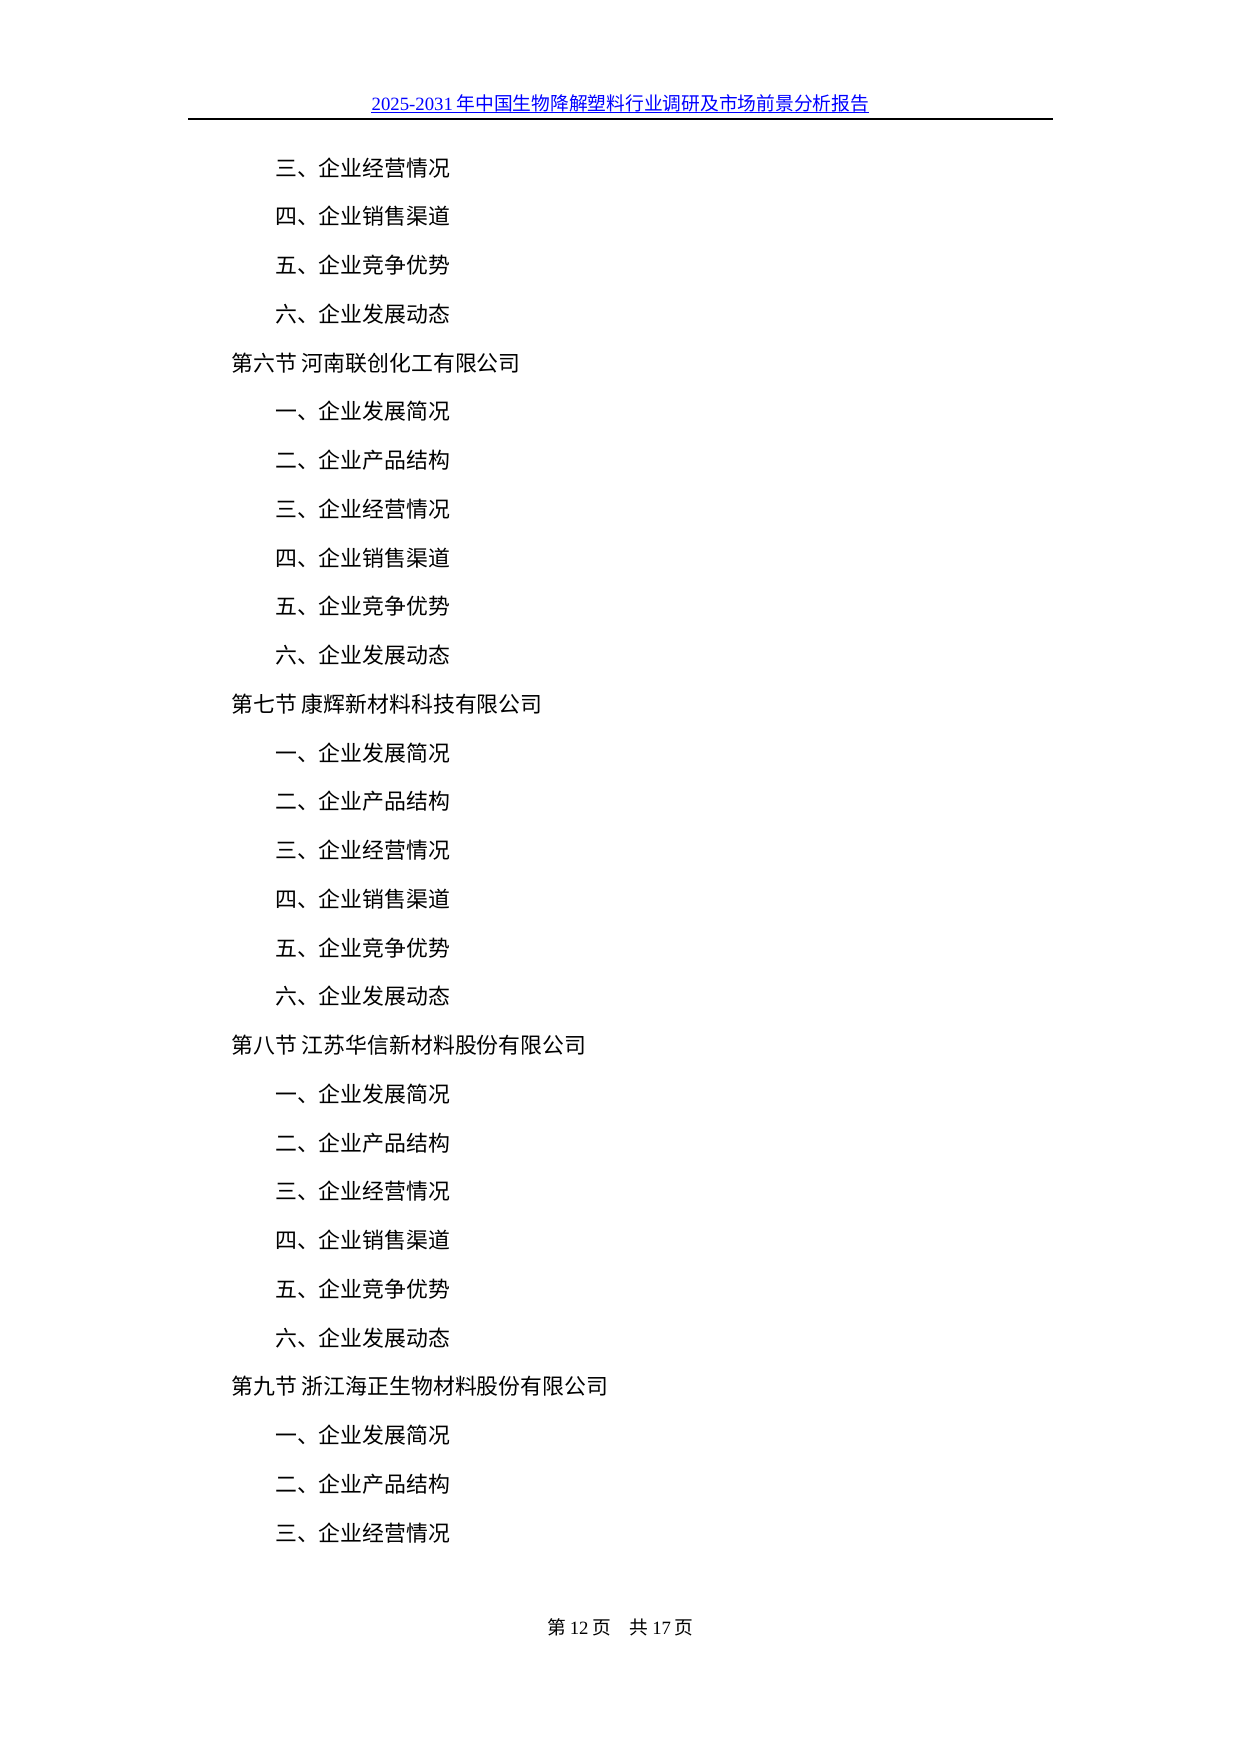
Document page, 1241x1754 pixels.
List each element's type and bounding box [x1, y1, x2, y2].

text [187, 150, 1053, 1548]
